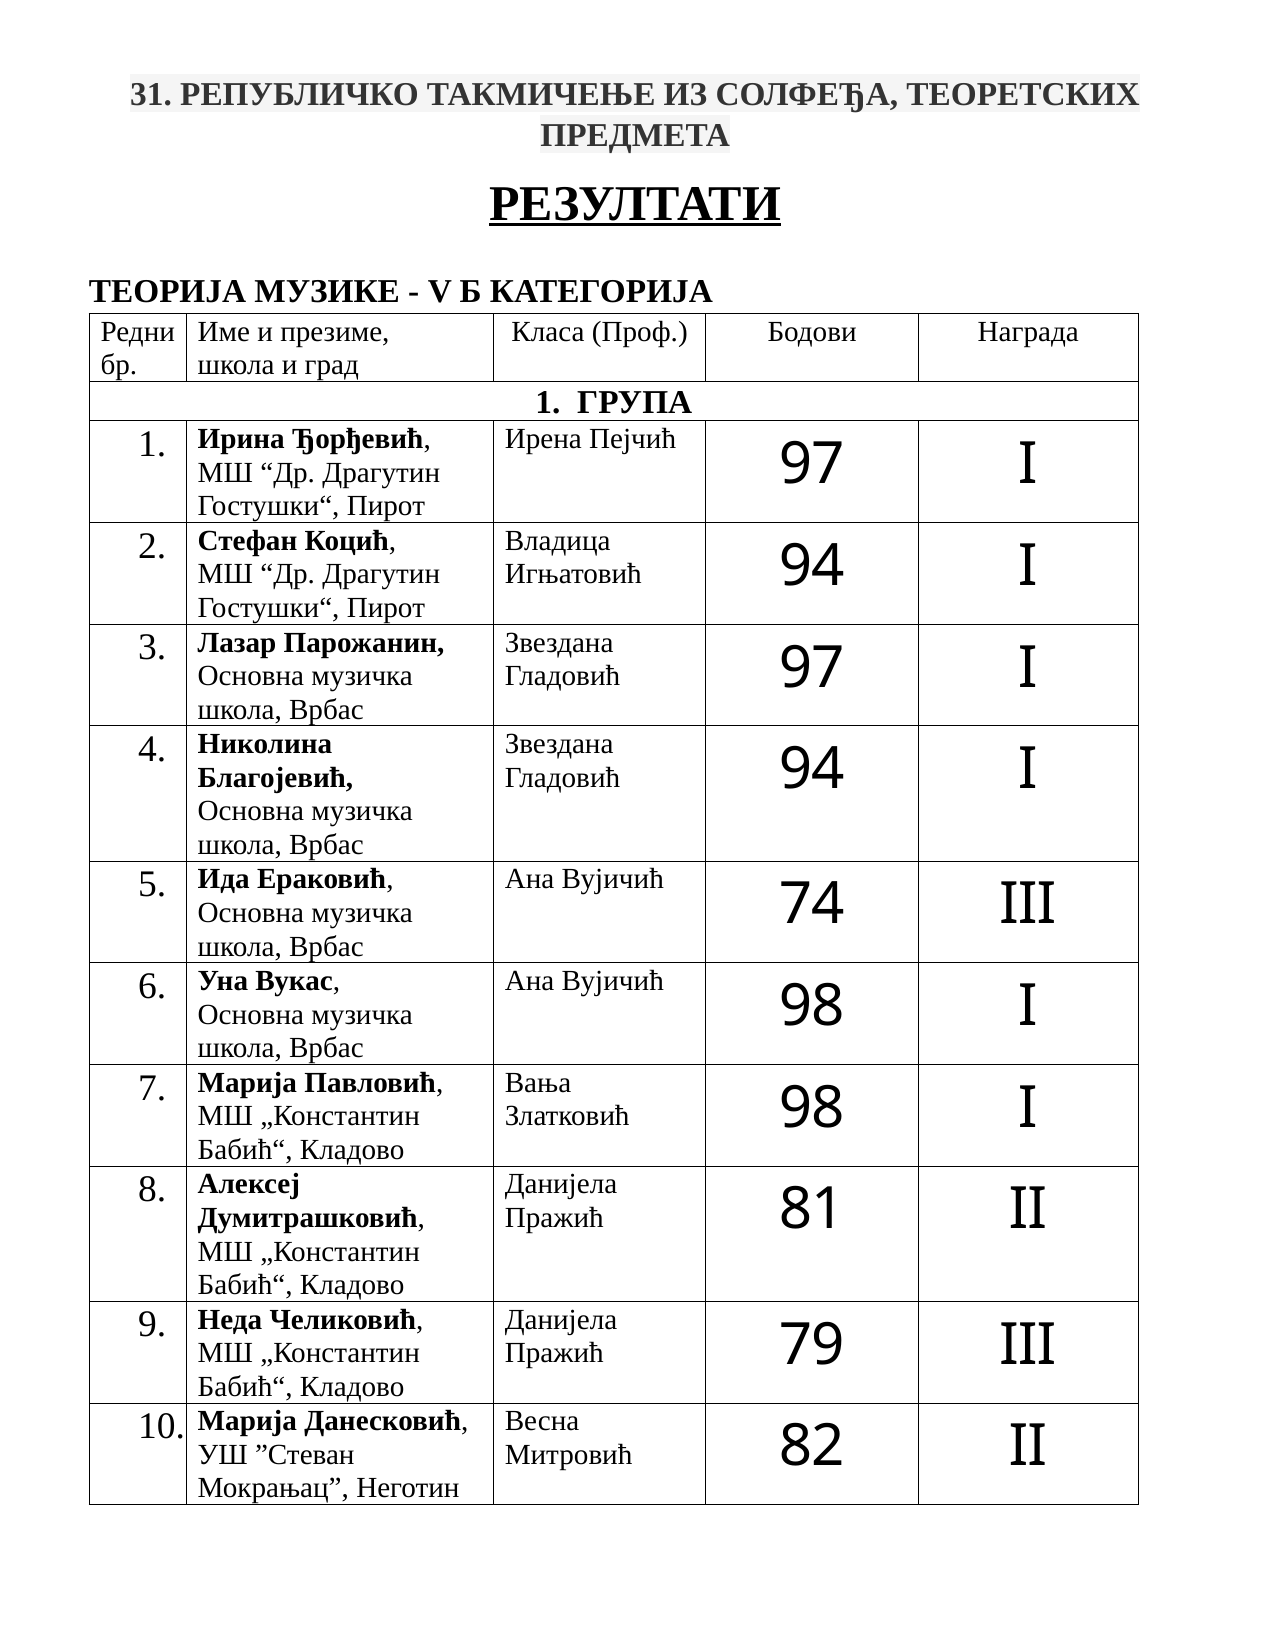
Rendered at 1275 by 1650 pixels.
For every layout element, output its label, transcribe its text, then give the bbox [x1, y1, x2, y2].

table_cell Звездана Гладовић [494, 625, 705, 725]
table_cell [90, 625, 186, 725]
table_cell 94 [706, 726, 918, 861]
table_cell Данијела Пражић [494, 1167, 705, 1301]
table_cell Алексеј Думитрашковић, МШ „Константин Бабић“, Кладово [187, 1167, 493, 1301]
table_cell Марија Павловић, МШ „Константин Бабић“, Кладово [187, 1065, 493, 1166]
table_cell Ана Вујичић [494, 862, 705, 962]
table_cell Неда Челиковић, МШ „Константин Бабић“, Кладово [187, 1302, 493, 1402]
text 31. РЕПУБЛИЧКО ТАКМИЧЕЊЕ ИЗ СОЛФЕЂА, ТЕОРЕТСКИХ ПРЕДМЕТА [89, 74, 1181, 153]
table_header Име и презиме, школа и град [187, 314, 493, 381]
table_cell Ирина Ђорђевић, МШ “Др. Драгутин Гостушки“, Пирот [187, 421, 493, 522]
table_cell [90, 963, 186, 1064]
table_cell Марија Данесковић, УШ ”Стеван Мокрањац”, Неготин [187, 1404, 493, 1504]
table_cell Ирена Пејчић [494, 421, 705, 522]
table_cell Лазар Парожанин, Основна музичка школа, Врбас [187, 625, 493, 725]
table_cell III [919, 1302, 1138, 1402]
table_cell Ида Ераковић, Основна музичка школа, Врбас [187, 862, 493, 962]
table_cell 97 [706, 421, 918, 522]
table_header Награда [919, 314, 1138, 381]
table_cell III [919, 862, 1138, 962]
table_cell II [919, 1404, 1138, 1504]
table_cell Звездана Гладовић [494, 726, 705, 861]
table_cell Стефан Коцић, МШ “Др. Драгутин Гостушки“, Пирот [187, 523, 493, 624]
table_cell 81 [706, 1167, 918, 1301]
table_cell [90, 421, 186, 522]
table_header Класа (Проф.) [494, 314, 705, 381]
table_cell Весна Митровић [494, 1404, 705, 1504]
table_cell Уна Вукас, Основна музичка школа, Врбас [187, 963, 493, 1064]
table_cell 98 [706, 1065, 918, 1166]
table_cell [90, 1167, 186, 1301]
table_cell Вања Златковић [494, 1065, 705, 1166]
table_cell I [919, 523, 1138, 624]
table_cell [90, 523, 186, 624]
table_header Редни бр. [90, 314, 186, 381]
text ТЕОРИЈА МУЗИКЕ - V Б КАТЕГОРИЈА [89, 271, 1181, 310]
table_cell [90, 726, 186, 861]
table_cell Владица Игњатовић [494, 523, 705, 624]
text РЕЗУЛТАТИ [89, 173, 1181, 231]
table_cell [90, 1065, 186, 1166]
table_header Бодови [706, 314, 918, 381]
table_cell Данијела Пражић [494, 1302, 705, 1402]
table_cell Николина Благојевић, Основна музичка школа, Врбас [187, 726, 493, 861]
table_cell I [919, 726, 1138, 861]
table_cell 74 [706, 862, 918, 962]
table_cell 79 [706, 1302, 918, 1402]
table_cell [90, 1302, 186, 1402]
table_cell 82 [706, 1404, 918, 1504]
table_cell 94 [706, 523, 918, 624]
table_cell [90, 1404, 186, 1504]
table_cell [90, 862, 186, 962]
table_cell Ана Вујичић [494, 963, 705, 1064]
table_cell 1. ГРУПА [90, 382, 1138, 420]
table_cell I [919, 963, 1138, 1064]
table_cell II [919, 1167, 1138, 1301]
table_cell 98 [706, 963, 918, 1064]
table_cell I [919, 625, 1138, 725]
table_cell 97 [706, 625, 918, 725]
table_cell I [919, 1065, 1138, 1166]
table_cell I [919, 421, 1138, 522]
